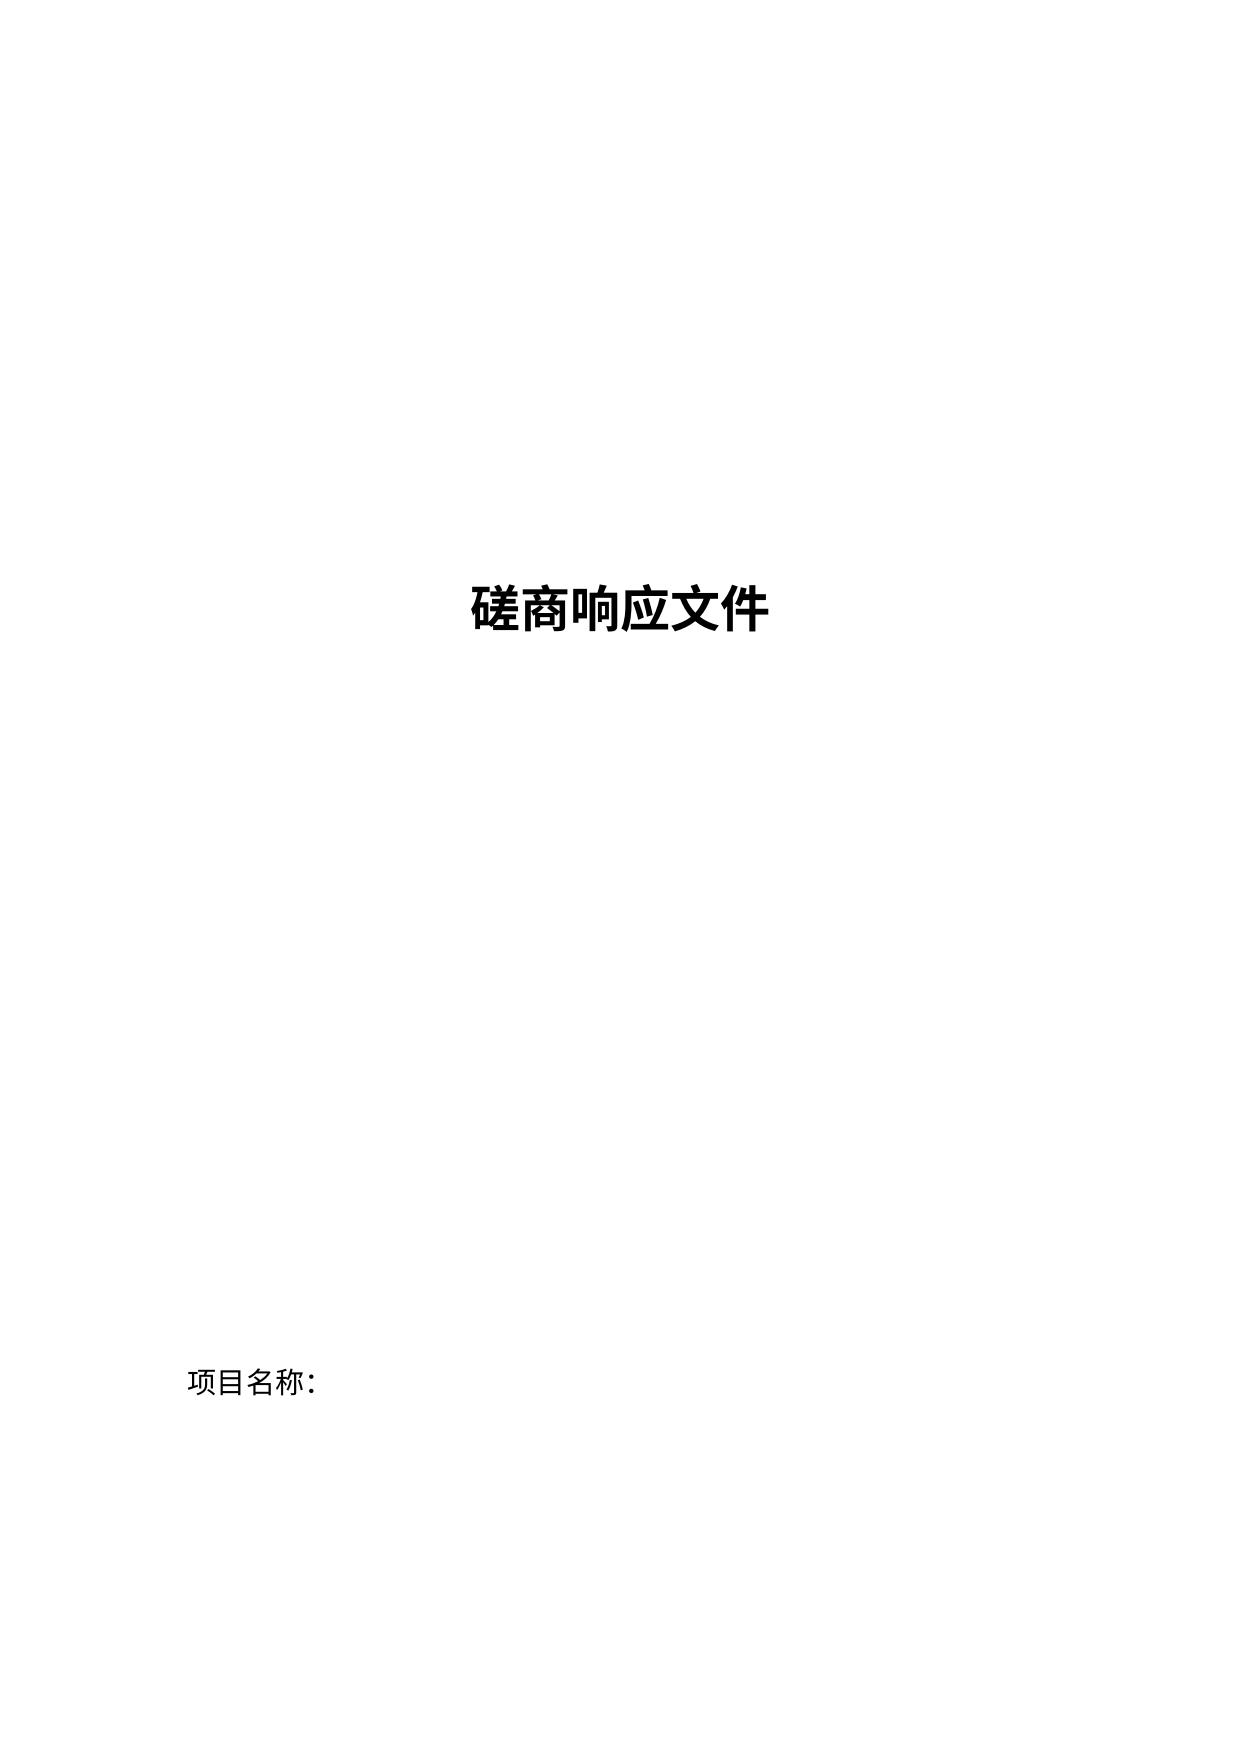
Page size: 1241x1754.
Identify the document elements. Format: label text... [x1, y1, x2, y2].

text 磋商响应文件 [187, 557, 1053, 654]
text 项目名称： [187, 1348, 1053, 1413]
